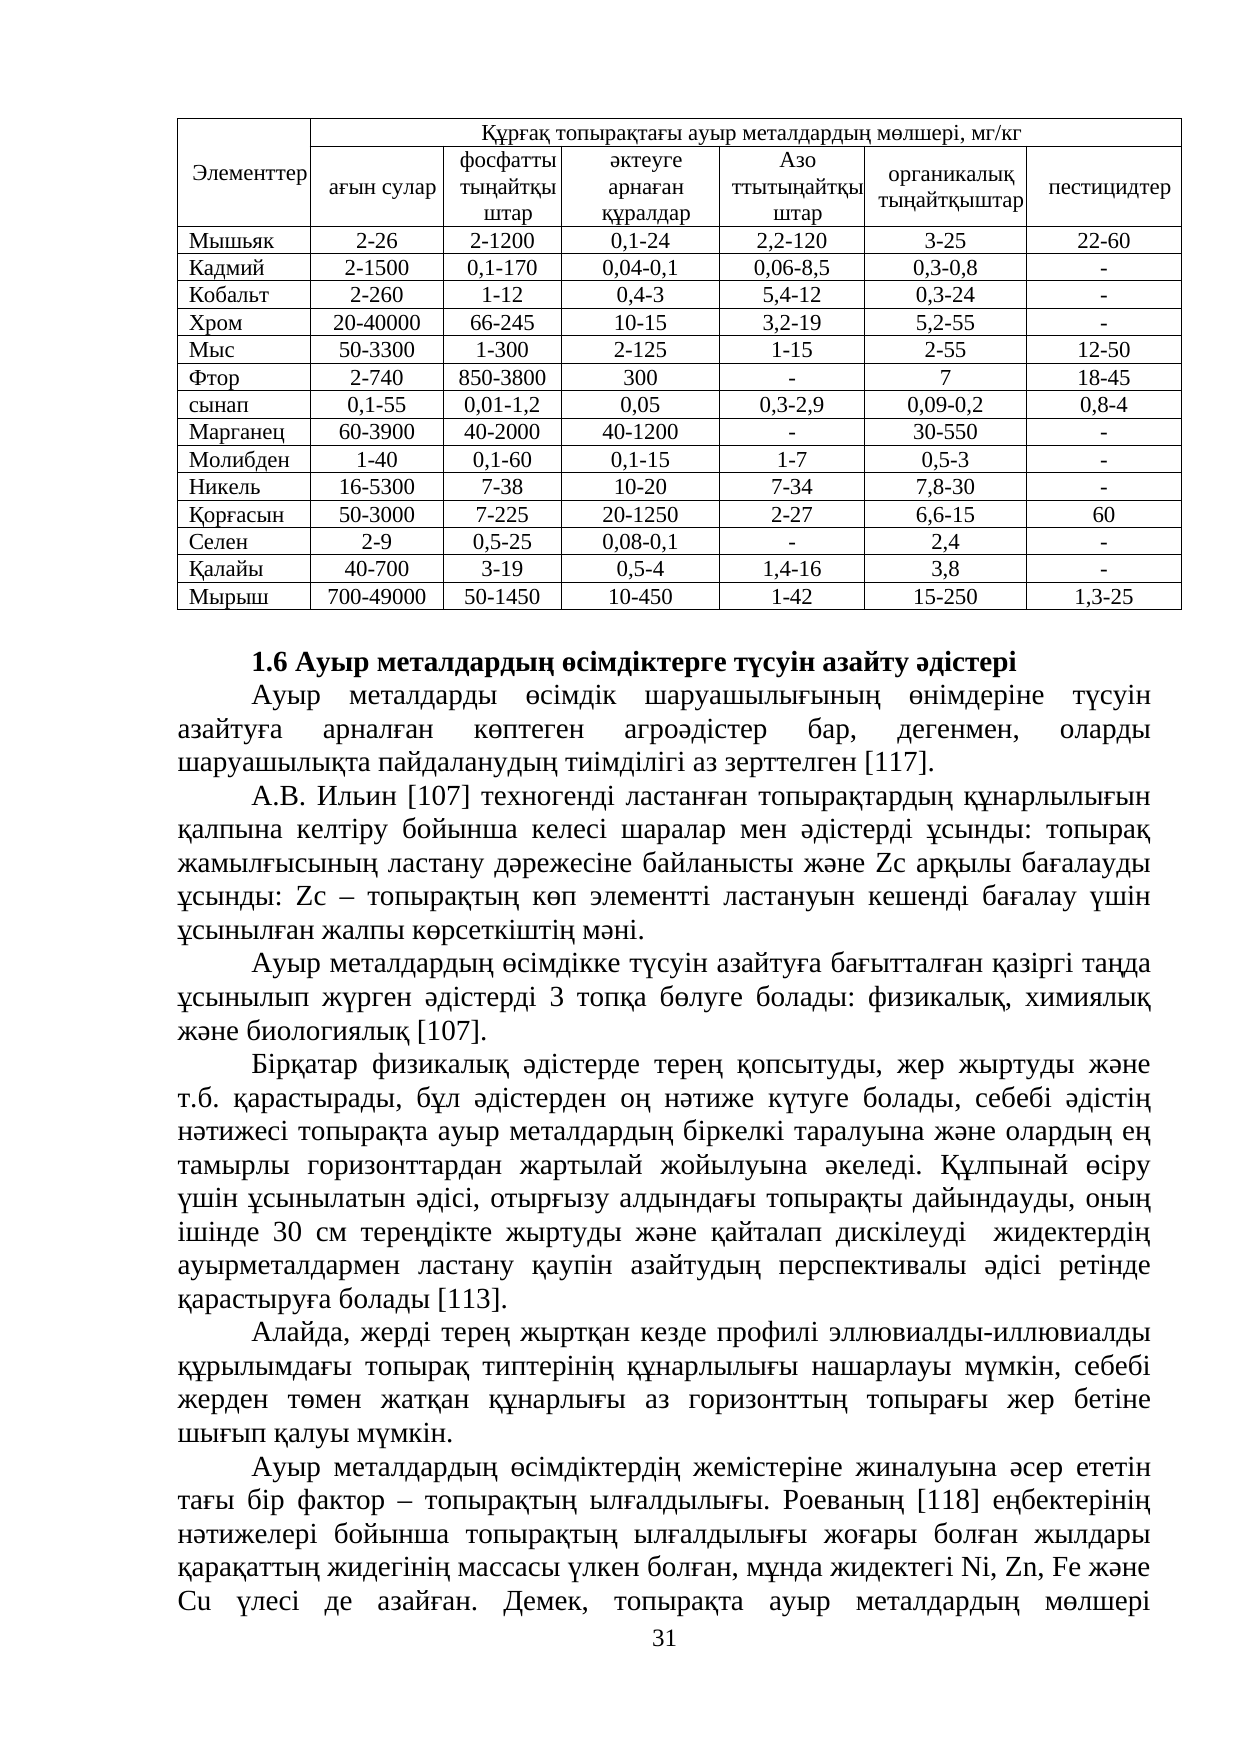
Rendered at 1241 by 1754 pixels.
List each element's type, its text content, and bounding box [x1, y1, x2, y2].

table_cell 5,4-12 [720, 281, 864, 308]
table_cell 16-5300 [311, 473, 443, 499]
table_cell 0,8-4 [1027, 391, 1181, 417]
table_cell 0,5-3 [865, 446, 1026, 472]
table_cell 22-60 [1027, 227, 1181, 253]
table_cell 0,1-170 [444, 254, 561, 280]
text Алайда, жерді терең жыртқан кезде профилі эллювиалды-иллювиалды құрылымдағы топырақ типтерінің құнарлылығы нашарлауы мүмкін, себебі жерден төмен жатқан құнарлығы аз горизонттың топырағы жер бетіне шығып қалуы мүмкін. [177, 1314, 1152, 1449]
table_cell Молибден [178, 446, 310, 472]
table_cell 0,3-0,8 [865, 254, 1026, 280]
table_cell Селен [178, 528, 310, 554]
table_cell 0,08-0,1 [562, 528, 719, 554]
table_cell Мышьяк [178, 227, 310, 253]
table_cell - [1027, 254, 1181, 280]
table_cell 0,01-1,2 [444, 391, 561, 417]
table_cell 0,1-15 [562, 446, 719, 472]
table_cell 0,5-4 [562, 555, 719, 582]
table_cell 2-27 [720, 501, 864, 527]
table_cell Марганец [178, 419, 310, 445]
table_cell 40-700 [311, 555, 443, 582]
table_cell 1-300 [444, 336, 561, 363]
table_cell 1,3-25 [1027, 583, 1181, 609]
table_cell - [1027, 419, 1181, 445]
table_cell Никель [178, 473, 310, 499]
table_cell 18-45 [1027, 364, 1181, 390]
table_cell 2,4 [865, 528, 1026, 554]
table_cell сынап [178, 391, 310, 417]
table_cell 10-450 [562, 583, 719, 609]
table_cell Қорғасын [178, 501, 310, 527]
table_cell 0,4-3 [562, 281, 719, 308]
table_cell 3,2-19 [720, 309, 864, 335]
table_cell - [1027, 281, 1181, 308]
table_cell пестицидтер [1027, 147, 1181, 226]
table_cell 5,2-55 [865, 309, 1026, 335]
table_cell 0,5-25 [444, 528, 561, 554]
table_cell - [1027, 473, 1181, 499]
table_cell 2-26 [311, 227, 443, 253]
table_cell 60-3900 [311, 419, 443, 445]
table_cell 10-20 [562, 473, 719, 499]
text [177, 1449, 1152, 1616]
table_cell 700-49000 [311, 583, 443, 609]
table_cell 2-55 [865, 336, 1026, 363]
table_cell 1-40 [311, 446, 443, 472]
table_cell фосфатты тыңайтқыштар [444, 147, 561, 226]
table_cell 2-1500 [311, 254, 443, 280]
table_cell 0,06-8,5 [720, 254, 864, 280]
table_cell 0,04-0,1 [562, 254, 719, 280]
table_cell - [1027, 309, 1181, 335]
table_cell 1-42 [720, 583, 864, 609]
table_cell 2,2-120 [720, 227, 864, 253]
table_cell 7-38 [444, 473, 561, 499]
table_cell ағын сулар [311, 147, 443, 226]
text А.В. Ильин [107] техногенді ластанған топырақтардың құнарлылығын қалпына келтіру бойынша келесі шаралар мен әдістерді ұсынды: топырақ жамылғысының ластану дәрежесіне байланысты және Zc арқылы бағалауды ұсынды: Zc – топырақтың көп элементті ластануын кешенді бағалау үшін ұсынылған жалпы көрсеткіштің мәні. [177, 778, 1152, 946]
table_cell 6,6-15 [865, 501, 1026, 527]
table_cell 15-250 [865, 583, 1026, 609]
table_cell 0,05 [562, 391, 719, 417]
table_cell 60 [1027, 501, 1181, 527]
table_header Элементтер [178, 119, 310, 226]
table_cell 7-34 [720, 473, 864, 499]
text Ауыр металдарды өсімдік шаруашылығының өнімдеріне түсуін азайтуға арналған көптеген агроәдістер бар, дегенмен, оларды шаруашылықта пайдаланудың тиімділігі аз зерттелген [117]. [177, 677, 1152, 778]
table_cell 0,1-24 [562, 227, 719, 253]
table_cell 50-1450 [444, 583, 561, 609]
table_cell 3-19 [444, 555, 561, 582]
table_cell 2-260 [311, 281, 443, 308]
table_cell Кобальт [178, 281, 310, 308]
table_cell Хром [178, 309, 310, 335]
table_cell 3-25 [865, 227, 1026, 253]
table_cell 3,8 [865, 555, 1026, 582]
table_cell Азоттытыңайтқыштар [720, 147, 864, 226]
table_cell 0,09-0,2 [865, 391, 1026, 417]
table_cell - [1027, 528, 1181, 554]
table_cell 2-1200 [444, 227, 561, 253]
table_cell 0,1-60 [444, 446, 561, 472]
table_header Құрғақ топырақтағы ауыр металдардың мөлшері, мг/кг [311, 119, 1181, 146]
text Бірқатар физикалық әдістерде терең қопсытуды, жер жыртуды және т.б. қарастырады, бұл әдістерден оң нәтиже күтуге болады, себебі әдістің нәтижесі топырақта ауыр металдардың біркелкі таралуына және олардың ең тамырлы горизонттардан жартылай жойылуына әкеледі. Құлпынай өсіру үшін ұсынылатын әдісі, отырғызу алдындағы топырақты дайындауды, оның ішінде 30 см тереңдікте жыртуды және қайталап дискілеуді жидектердің ауырметалдармен ластану қаупін азайтудың перспективалы әдісі ретінде қарастыруға болады [113]. [177, 1046, 1152, 1314]
table_cell 0,1-55 [311, 391, 443, 417]
table_cell 7 [865, 364, 1026, 390]
table_cell 7,8-30 [865, 473, 1026, 499]
table_cell 1-15 [720, 336, 864, 363]
table_cell - [1027, 446, 1181, 472]
table_cell 0,3-24 [865, 281, 1026, 308]
table_cell 2-740 [311, 364, 443, 390]
table_cell 2-9 [311, 528, 443, 554]
table_cell Фтор [178, 364, 310, 390]
table_cell - [720, 528, 864, 554]
table_cell 850-3800 [444, 364, 561, 390]
text Ауыр металдардың өсімдікке түсуін азайтуға бағытталған қазіргі таңда ұсынылып жүрген әдістерді 3 топқа бөлуге болады: физикалық, химиялық және биологиялық [107]. [177, 946, 1152, 1046]
table_cell 50-3000 [311, 501, 443, 527]
table_cell 20-1250 [562, 501, 719, 527]
table_cell 300 [562, 364, 719, 390]
table_cell 1,4-16 [720, 555, 864, 582]
table_cell органикалық тыңайтқыштар [865, 147, 1026, 226]
table_cell 7-225 [444, 501, 561, 527]
table_cell Мыс [178, 336, 310, 363]
text 1.6 Ауыр металдардың өсімдіктерге түсуін азайту әдістері [177, 644, 1152, 677]
table_cell Қалайы [178, 555, 310, 582]
table_cell - [1027, 555, 1181, 582]
table_cell әктеуге арнаған құралдар [562, 147, 719, 226]
table_cell Кадмий [178, 254, 310, 280]
table_cell 40-2000 [444, 419, 561, 445]
table_cell 10-15 [562, 309, 719, 335]
table_cell 1-7 [720, 446, 864, 472]
table_cell - [720, 364, 864, 390]
table_cell 30-550 [865, 419, 1026, 445]
table_cell 50-3300 [311, 336, 443, 363]
table_cell 20-40000 [311, 309, 443, 335]
table_cell - [720, 419, 864, 445]
table_cell 66-245 [444, 309, 561, 335]
table_cell 40-1200 [562, 419, 719, 445]
table_cell Мырыш [178, 583, 310, 609]
table_cell 1-12 [444, 281, 561, 308]
table_cell 0,3-2,9 [720, 391, 864, 417]
table_cell 12-50 [1027, 336, 1181, 363]
table_cell 2-125 [562, 336, 719, 363]
